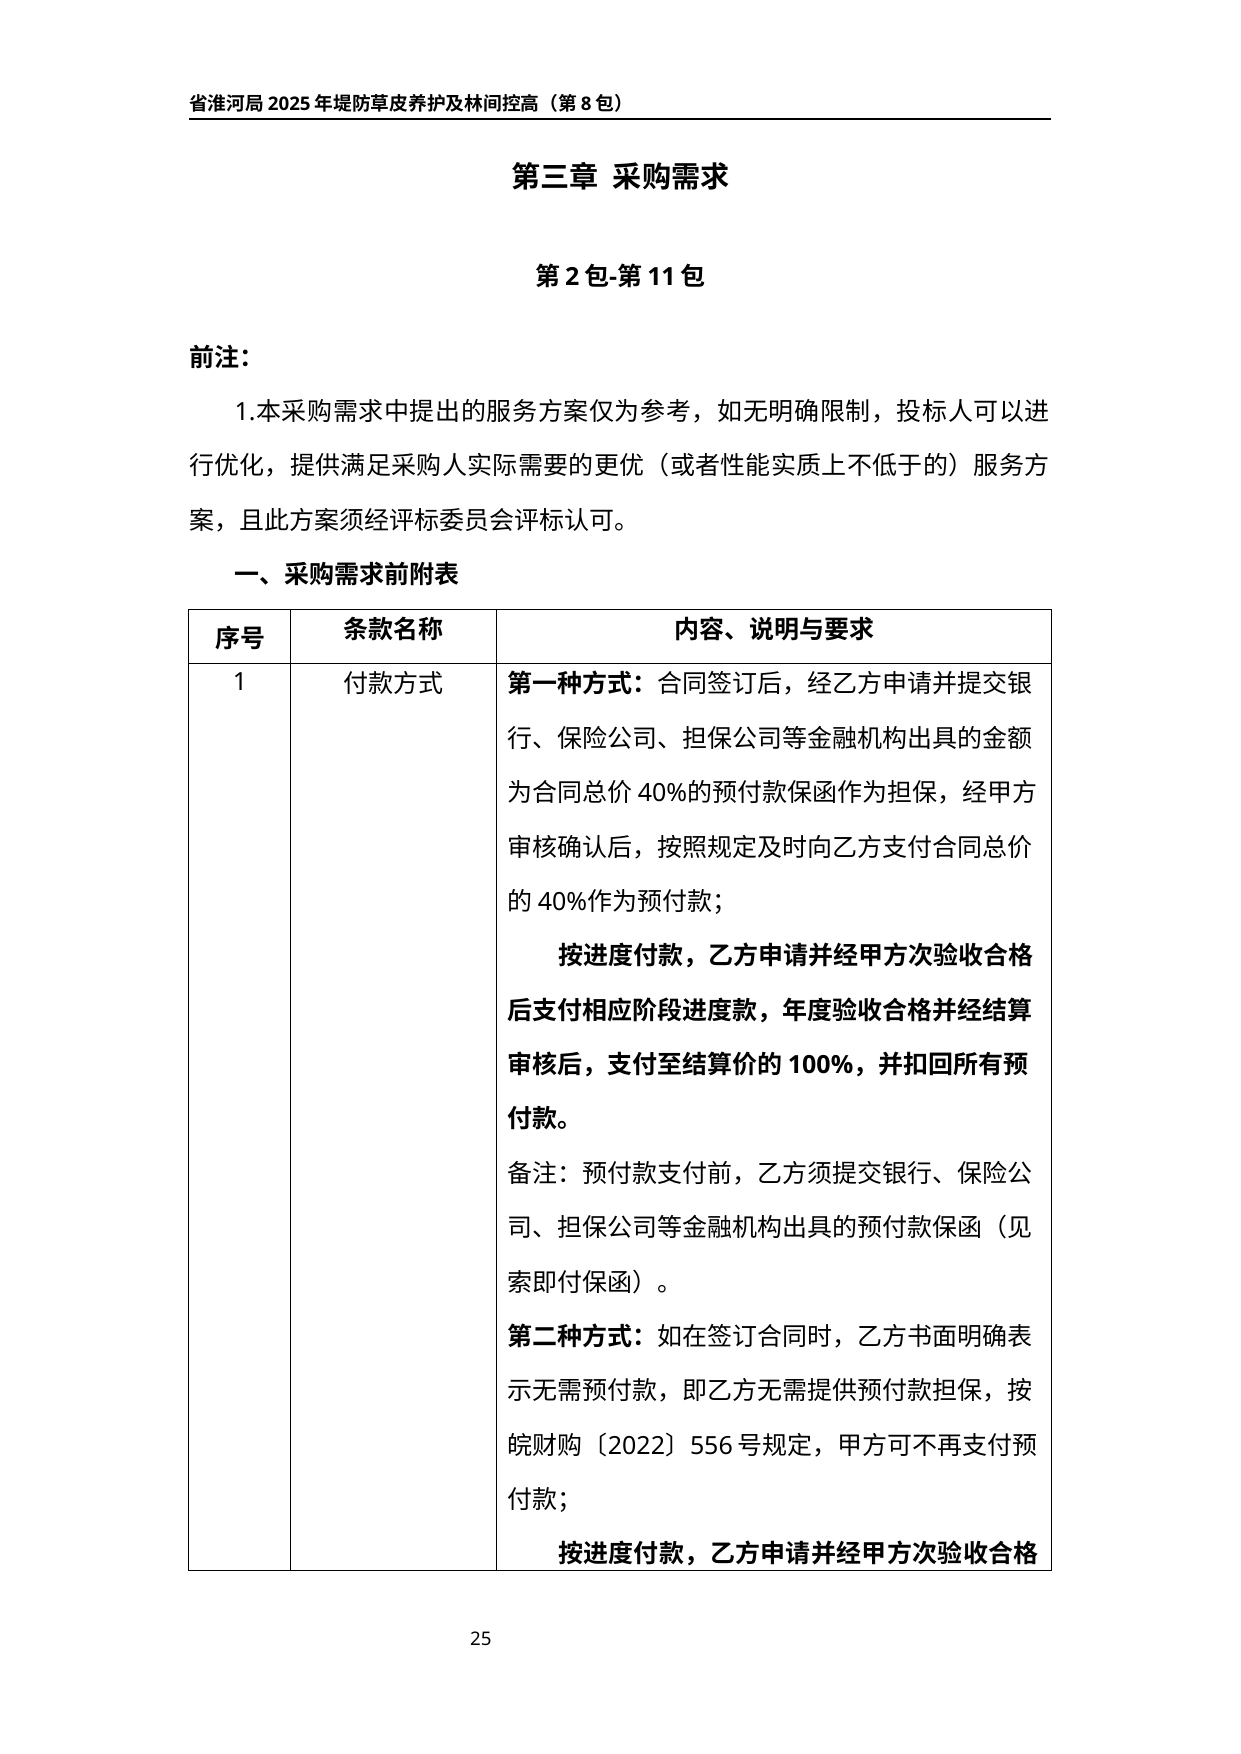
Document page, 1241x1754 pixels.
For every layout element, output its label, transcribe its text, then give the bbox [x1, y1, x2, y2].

table_header 内容、说明与要求 [497, 610, 1051, 663]
text 1.本采购需求中提出的服务方案仅为参考，如无明确限制，投标人可以进行优化，提供满足采购人实际需要的更优（或者性能实质上不低于的）服务方案，且此方案须经评标委员会评标认可。 [189, 391, 1051, 536]
text 前注： [189, 337, 1051, 373]
text 第2包-第11包 [189, 257, 1051, 293]
list 采购需求 [189, 153, 1051, 196]
text 一、采购需求前附表 [189, 554, 1051, 591]
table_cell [497, 664, 1051, 1570]
table_cell 付款方式 [291, 664, 496, 1570]
table_header 条款名称 [291, 610, 496, 663]
table_header 序号 [189, 610, 290, 663]
table_cell 1 [189, 664, 290, 1570]
